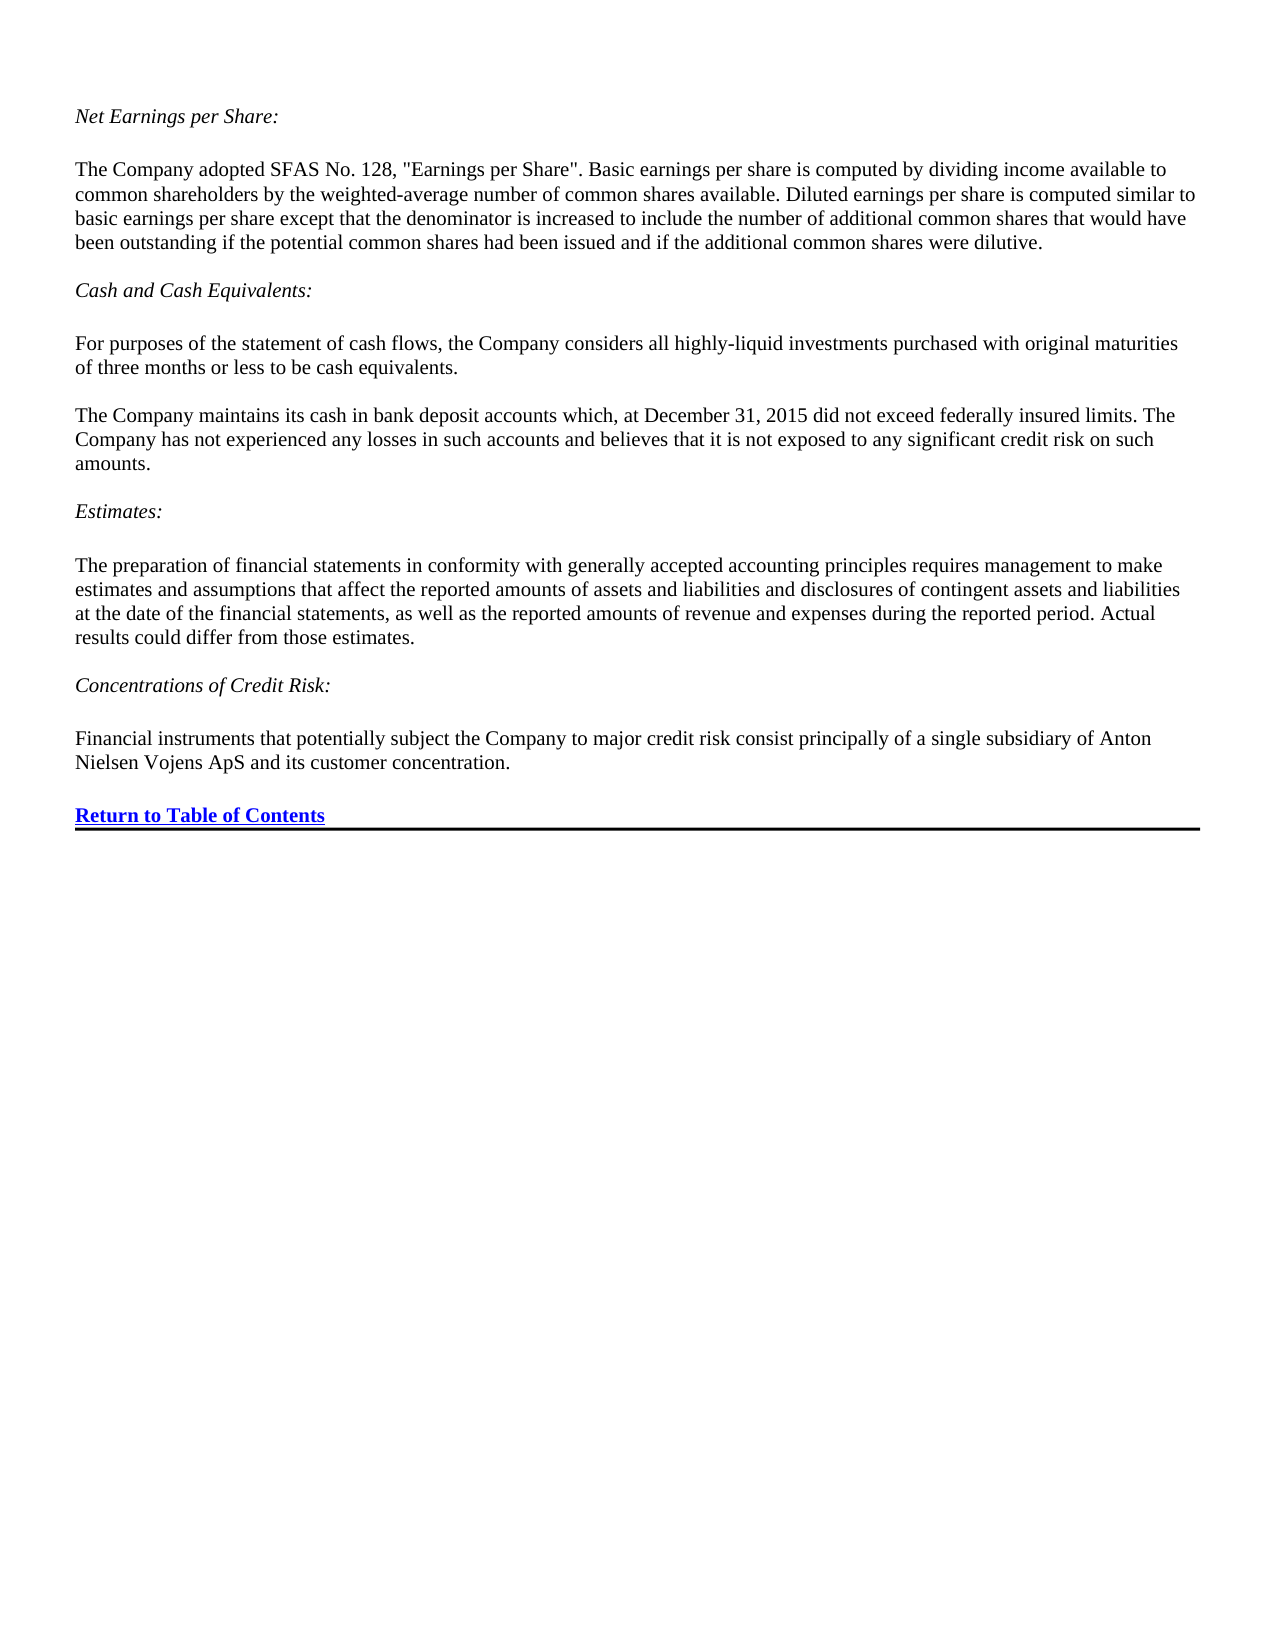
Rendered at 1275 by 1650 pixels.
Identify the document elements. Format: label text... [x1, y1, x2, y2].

text For purposes of the statement of cash flows, the Company considers all highly-liquid investments purchased with original maturities of three months or less to be cash equivalents. The Company maintains its cash in bank deposit accounts which, at December 31, 2015 did not exceed federally insured limits. The Company has not experienced any losses in such accounts and believes that it is not exposed to any significant credit risk on such amounts. Estimates: [75, 331, 1200, 523]
text Financial instruments that potentially subject the Company to major credit risk consist principally of a single subsidiary of Anton Nielsen Vojens ApS and its customer concentration. [75, 726, 1200, 774]
text Return to Table of Contents [75, 803, 1200, 827]
text The preparation of financial statements in conformity with generally accepted accounting principles requires management to make estimates and assumptions that affect the reported amounts of assets and liabilities and disclosures of contingent assets and liabilities at the date of the financial statements, as well as the reported amounts of revenue and expenses during the reported period. Actual results could differ from those estimates. Concentrations of Credit Risk: [75, 553, 1200, 697]
text Net Earnings per Share: [75, 104, 1200, 128]
text The Company adopted SFAS No. 128, "Earnings per Share". Basic earnings per share is computed by dividing income available to common shareholders by the weighted-average number of common shares available. Diluted earnings per share is computed similar to basic earnings per share except that the denominator is increased to include the number of additional common shares that would have been outstanding if the potential common shares had been issued and if the additional common shares were dilutive. Cash and Cash Equivalents: [75, 157, 1200, 302]
